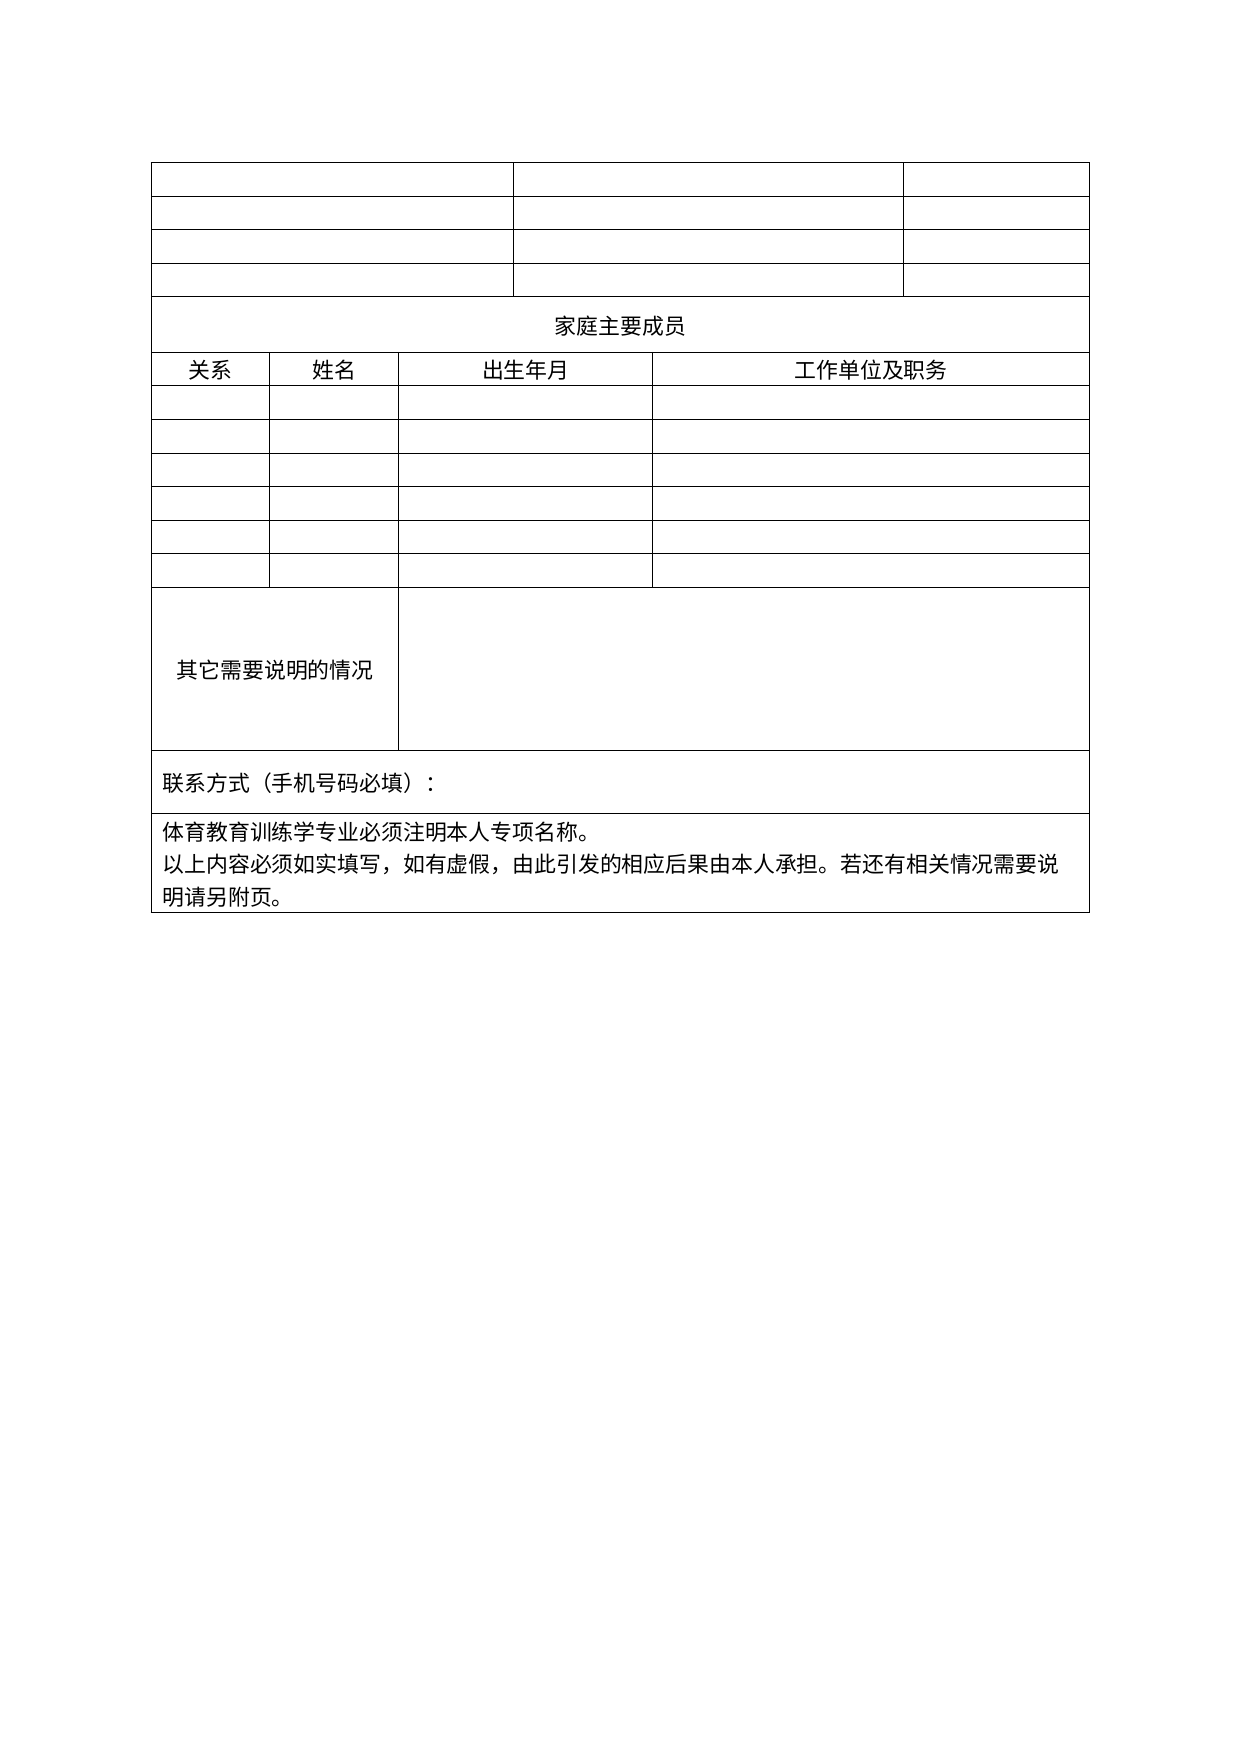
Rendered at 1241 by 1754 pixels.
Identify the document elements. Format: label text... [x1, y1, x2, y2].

table_cell 姓名 [270, 353, 398, 385]
table_cell [152, 197, 513, 229]
table_cell [653, 454, 1089, 486]
table_cell [152, 454, 269, 486]
table_cell 关系 [152, 353, 269, 385]
table_cell [399, 386, 652, 419]
table_cell [152, 420, 269, 452]
table_cell [270, 386, 398, 419]
table_cell [270, 521, 398, 553]
table_cell [270, 487, 398, 519]
table_cell [152, 386, 269, 419]
table_cell [514, 264, 903, 296]
table_cell 联系方式（手机号码必填）： [152, 751, 1089, 813]
table_cell [653, 386, 1089, 419]
table_cell 工作单位及职务 [653, 353, 1089, 385]
table_cell [399, 588, 1089, 750]
table_cell [270, 454, 398, 486]
table_cell [653, 487, 1089, 519]
table_cell [653, 521, 1089, 553]
table_cell 家庭主要成员 [152, 297, 1089, 352]
table_cell [399, 454, 652, 486]
table_cell 体育教育训练学专业必须注明本人专项名称。 以上内容必须如实填写，如有虚假，由此引发的相应后果由本人承担。若还有相关情况需要说明请另附页。 [152, 814, 1089, 912]
table_cell [904, 163, 1089, 196]
table_cell [152, 487, 269, 519]
table_cell [270, 554, 398, 587]
table_cell 其它需要说明的情况 [152, 588, 398, 750]
table_cell [399, 554, 652, 587]
table_cell [152, 554, 269, 587]
table_cell [904, 230, 1089, 263]
table_cell [270, 420, 398, 452]
table_cell [399, 521, 652, 553]
table_cell [904, 264, 1089, 296]
table_cell [152, 264, 513, 296]
table_cell [152, 521, 269, 553]
table_cell [399, 487, 652, 519]
table_cell [152, 230, 513, 263]
table_cell [653, 554, 1089, 587]
table_cell [399, 420, 652, 452]
table_cell [514, 197, 903, 229]
table_cell 出生年月 [399, 353, 652, 385]
table_cell [514, 230, 903, 263]
table_cell [152, 163, 513, 196]
table_cell [904, 197, 1089, 229]
table_cell [653, 420, 1089, 452]
table_cell [514, 163, 903, 196]
